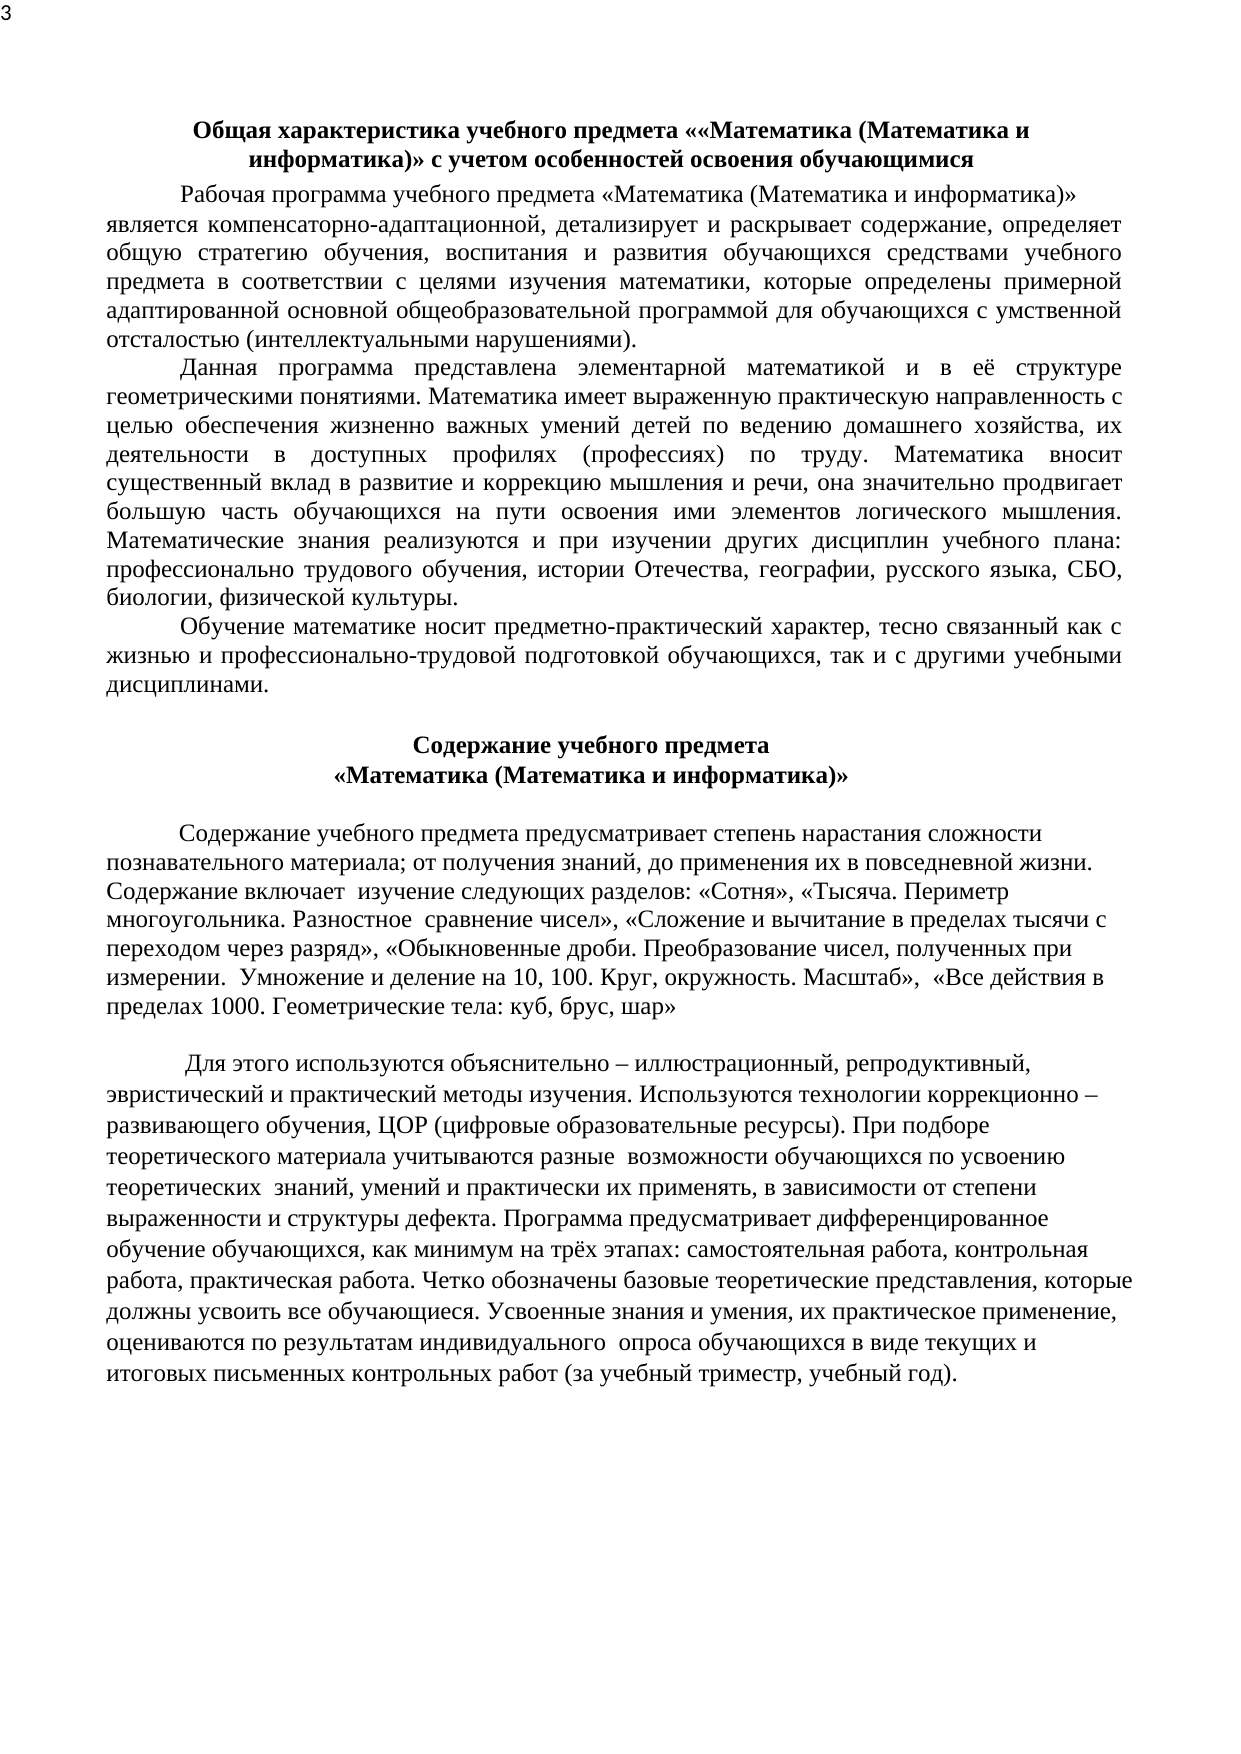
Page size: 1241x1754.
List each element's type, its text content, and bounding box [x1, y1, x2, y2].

text Общая характеристика учебного предмета ««Математика (Математика и информатика)» с учетом особенностей освоения обучающимися [106, 116, 1116, 172]
text Рабочая программа учебного предмета «Математика (Математика и информатика)» [106, 180, 1116, 208]
text Содержание учебного предмета предусматривает степень нарастания сложности познавательного материала; от получения знаний, до применения их в повседневной жизни. Содержание включает изучение следующих разделов: «Сотня», «Тысяча. Периметр многоугольника. Разностное сравнение чисел», «Сложение и вычитание в пределах тысячи с переходом через разряд», «Обыкновенные дроби. Преобразование чисел, полученных при измерении. Умножение и деление на 10, 100. Круг, окружность. Масштаб», «Все действия в пределах 1000. Геометрические тела: куб, брус, шар» [106, 818, 1134, 1019]
text «Математика (Математика и информатика)» [106, 760, 1076, 789]
text Данная программа представлена элементарной математикой и в её структуре геометрическими понятиями. Математика имеет выраженную практическую направленность с целью обеспечения жизненно важных умений детей по ведению домашнего хозяйства, их деятельности в доступных профилях (профессиях) по труду. Математика вносит существенный вклад в развитие и коррекцию мышления и речи, она значительно продвигает большую часть обучающихся на пути освоения ими элементов логического мышления. Математические знания реализуются и при изучении других дисциплин учебного плана: профессионально трудового обучения, истории Отечества, географии, русского языка, СБО, биологии, физической культуры. [106, 352, 1123, 611]
text Обучение математике носит предметно-практический характер, тесно связанный как с жизнью и профессионально-трудовой подготовкой обучающихся, так и с другими учебными дисциплинами. [106, 611, 1123, 698]
text является компенсаторно-адаптационной, детализирует и раскрывает содержание, определяет общую стратегию обучения, воспитания и развития обучающихся средствами учебного предмета в соответствии с целями изучения математики, которые определены примерной адаптированной основной общеобразовательной программой для обучающихся с умственной отсталостью (интеллектуальными нарушениями). [106, 209, 1122, 352]
text Для этого используются объяснительно – иллюстрационный, репродуктивный, эвристический и практический методы изучения. Используются технологии коррекционно – развивающего обучения, ЦОР (цифровые образовательные ресурсы). При подборе теоретического материала учитываются разные возможности обучающихся по усвоению теоретических знаний, умений и практически их применять, в зависимости от степени выраженности и структуры дефекта. Программа предусматривает дифференцированное обучение обучающихся, как минимум на трёх этапах: самостоятельная работа, контрольная работа, практическая работа. Четко обозначены базовые теоретические представления, которые должны усвоить все обучающиеся. Усвоенные знания и умения, их практическое применение, оцениваются по результатам индивидуального опроса обучающихся в виде текущих и итоговых письменных контрольных работ (за учебный триместр, учебный год). [106, 1048, 1134, 1387]
text Содержание учебного предмета [106, 727, 1076, 760]
